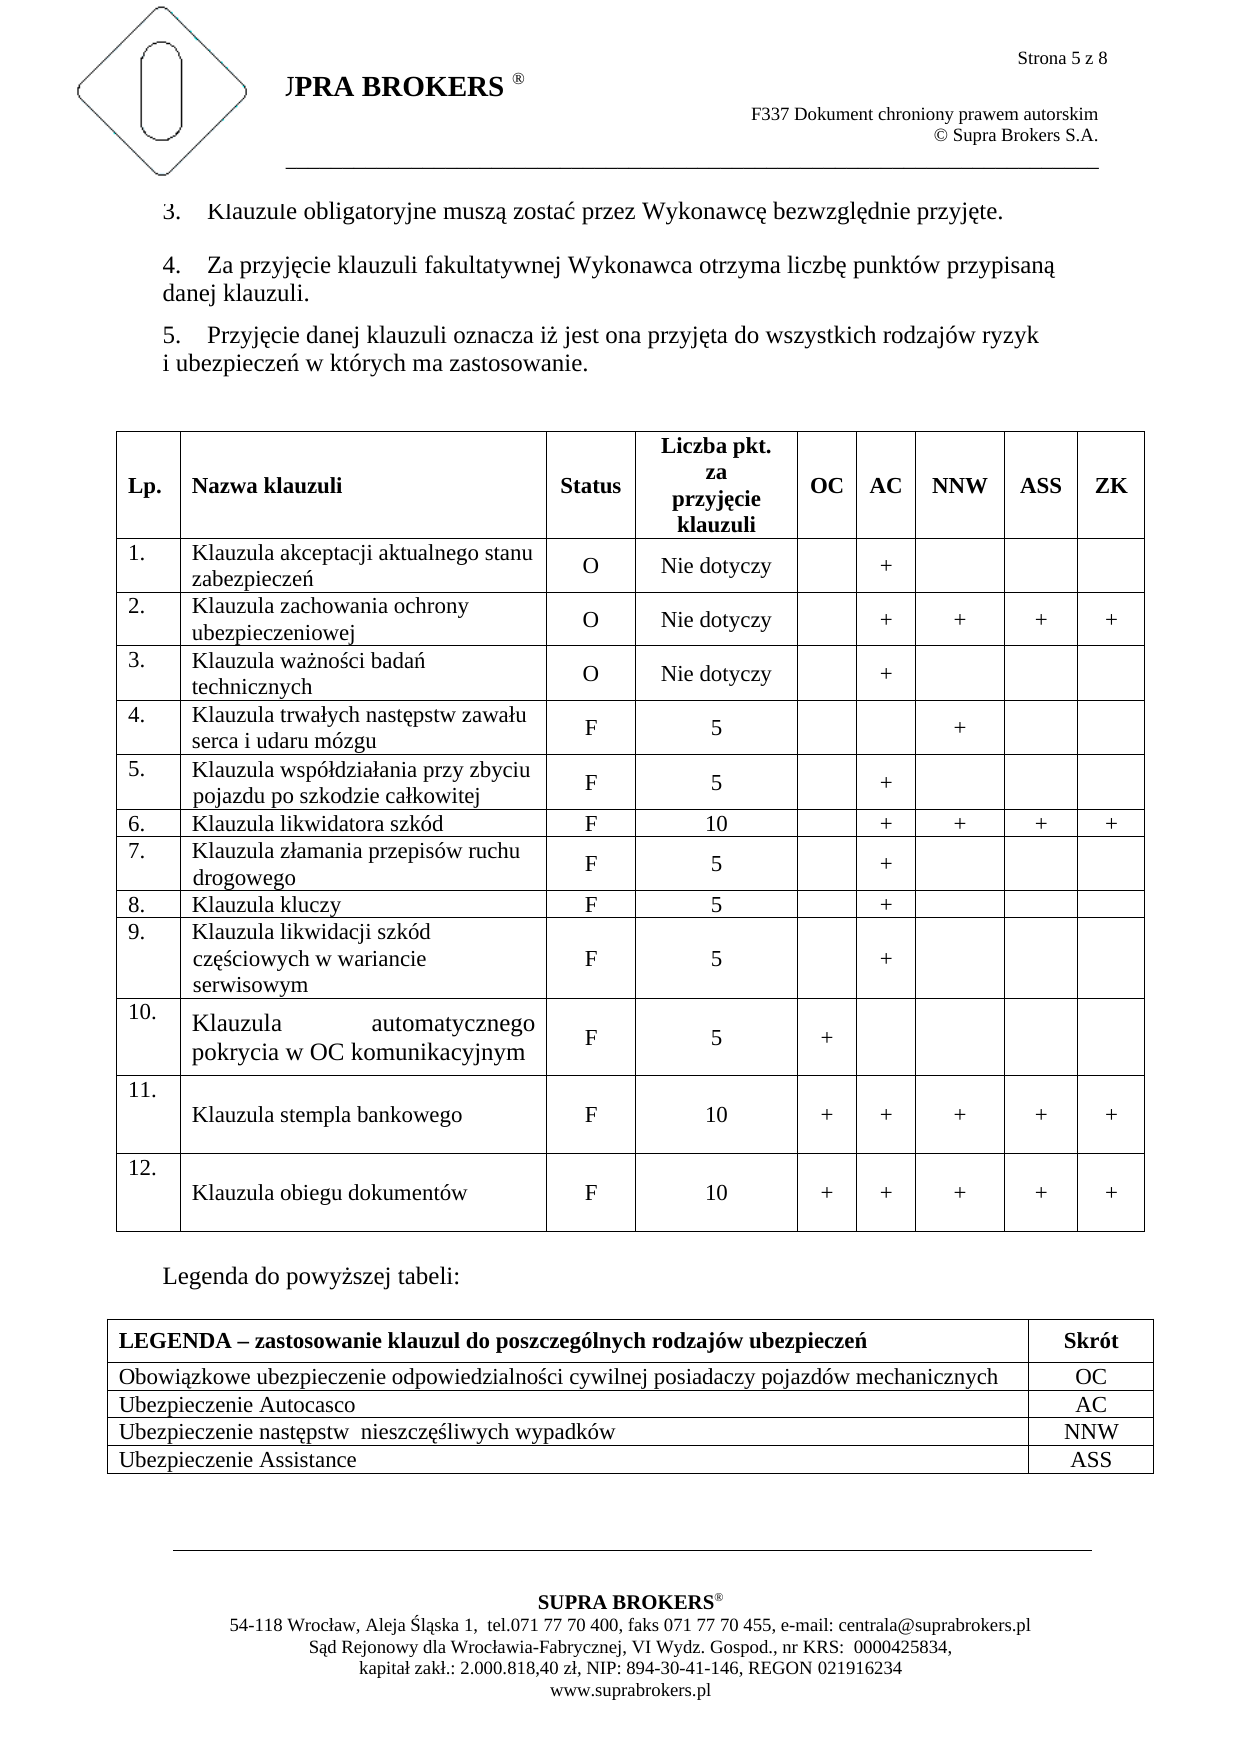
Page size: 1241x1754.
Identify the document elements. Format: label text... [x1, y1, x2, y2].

table_cell + [916, 1154, 1004, 1231]
table_cell O [547, 539, 635, 592]
table_cell 10 [636, 1076, 797, 1153]
text Legenda do powyższej tabeli: [162, 1261, 1098, 1290]
table_cell + [857, 1076, 915, 1153]
table_cell Klauzula automatycznego pokrycia w OC komunikacyjnym [181, 999, 546, 1075]
table_cell [798, 891, 856, 917]
table_cell [1078, 918, 1144, 997]
table_cell [916, 918, 1004, 997]
list Przyjęcie danej klauzuli oznacza iż jest ona przyjęta do wszystkich rodzajów ryzyk i ubezpieczeń w których ma zastosowanie. [162, 320, 1098, 377]
table_cell [117, 1154, 180, 1231]
table_cell [117, 1076, 180, 1153]
table_cell [1005, 701, 1077, 754]
table_cell + [857, 837, 915, 890]
table_cell [857, 999, 915, 1075]
table_cell [798, 810, 856, 836]
table_cell [1005, 918, 1077, 997]
table_cell [1078, 755, 1144, 809]
table_cell [1005, 999, 1077, 1075]
table_cell Klauzula likwidacji szkód częściowych w wariancie serwisowym [181, 918, 546, 997]
table_cell Nie dotyczy [636, 593, 797, 645]
table_cell + [857, 891, 915, 917]
table_cell [117, 646, 180, 700]
list Za przyjęcie klauzuli fakultatywnej Wykonawca otrzyma liczbę punktów przypisaną danej klauzuli. [162, 250, 1098, 307]
table_header Skrót [1029, 1320, 1153, 1362]
table_cell F [547, 918, 635, 997]
table_header AC [857, 432, 915, 538]
table_cell [798, 646, 856, 700]
table_cell + [857, 593, 915, 645]
table_cell [117, 701, 180, 754]
table_cell + [798, 1154, 856, 1231]
table_cell Klauzula współdziałania przy zbyciu pojazdu po szkodzie całkowitej [181, 755, 546, 809]
table_header Status [547, 432, 635, 538]
table_cell + [1005, 1154, 1077, 1231]
table_cell [1078, 701, 1144, 754]
table_header Lp. [117, 432, 180, 538]
table_cell + [1078, 593, 1144, 645]
table_header ASS [1005, 432, 1077, 538]
table_cell + [857, 810, 915, 836]
table_cell Nie dotyczy [636, 646, 797, 700]
table_cell + [798, 1076, 856, 1153]
picture [60, 0, 286, 204]
table_cell O [547, 593, 635, 645]
table_cell Klauzula obiegu dokumentów [181, 1154, 546, 1231]
table_cell F [547, 837, 635, 890]
table_cell F [547, 701, 635, 754]
table_cell + [857, 1154, 915, 1231]
table_cell F [547, 1154, 635, 1231]
table_cell [117, 837, 180, 890]
table_cell [916, 646, 1004, 700]
table_cell Klauzula złamania przepisów ruchu drogowego [181, 837, 546, 890]
table_cell [798, 539, 856, 592]
table_cell F [547, 810, 635, 836]
table_cell Ubezpieczenie następstw nieszczęśliwych wypadków [108, 1418, 1028, 1445]
table_cell + [1078, 810, 1144, 836]
table_cell Klauzula stempla bankowego [181, 1076, 546, 1153]
table_cell AC [1029, 1391, 1153, 1417]
table_cell Ubezpieczenie Autocasco [108, 1391, 1028, 1417]
table_cell [117, 918, 180, 997]
table_cell [117, 593, 180, 645]
table_header OC [798, 432, 856, 538]
table_cell 5 [636, 701, 797, 754]
table_cell Klauzula kluczy [181, 891, 546, 917]
table_cell 5 [636, 918, 797, 997]
table_cell Klauzula ważności badań technicznych [181, 646, 546, 700]
table_cell 5 [636, 755, 797, 809]
table_cell [798, 837, 856, 890]
list Klauzule obligatoryjne muszą zostać przez Wykonawcę bezwzględnie przyjęte. [162, 196, 1098, 225]
table_cell [117, 810, 180, 836]
table_cell F [547, 999, 635, 1075]
table_cell [1078, 891, 1144, 917]
table_cell OC [1029, 1363, 1153, 1389]
table_cell [798, 918, 856, 997]
table_cell [916, 999, 1004, 1075]
table_cell 5 [636, 891, 797, 917]
table_cell 10 [636, 1154, 797, 1231]
table_cell O [547, 646, 635, 700]
table_cell [916, 755, 1004, 809]
table_cell ASS [1029, 1446, 1153, 1473]
table_cell F [547, 755, 635, 809]
table_cell [1078, 999, 1144, 1075]
table_cell + [857, 755, 915, 809]
table_cell [1078, 646, 1144, 700]
table_cell + [857, 646, 915, 700]
table_cell + [798, 999, 856, 1075]
table_cell + [1005, 810, 1077, 836]
table_header ZK [1078, 432, 1144, 538]
table_cell [117, 755, 180, 809]
table_cell + [1078, 1154, 1144, 1231]
table_header Liczba pkt. za przyjęcie klauzuli [636, 432, 797, 538]
table_cell [916, 837, 1004, 890]
table_cell F [547, 1076, 635, 1153]
table_cell Nie dotyczy [636, 539, 797, 592]
table_cell [117, 891, 180, 917]
table_cell [1078, 837, 1144, 890]
table_cell [1005, 539, 1077, 592]
table_cell + [857, 918, 915, 997]
table_cell [798, 755, 856, 809]
table_cell + [916, 1076, 1004, 1153]
table_cell + [1005, 593, 1077, 645]
table_header LEGENDA – zastosowanie klauzul do poszczególnych rodzajów ubezpieczeń [108, 1320, 1028, 1362]
table_header NNW [916, 432, 1004, 538]
table_cell [916, 891, 1004, 917]
table_cell + [916, 701, 1004, 754]
table_cell F [547, 891, 635, 917]
table_cell [798, 701, 856, 754]
table_cell NNW [1029, 1418, 1153, 1445]
table_cell [916, 539, 1004, 592]
table_cell 10 [636, 810, 797, 836]
table_cell Obowiązkowe ubezpieczenie odpowiedzialności cywilnej posiadaczy pojazdów mechanicznych [108, 1363, 1028, 1389]
table_cell [1005, 891, 1077, 917]
table_cell + [1005, 1076, 1077, 1153]
table_cell + [916, 593, 1004, 645]
table_cell 5 [636, 837, 797, 890]
table_cell [1005, 837, 1077, 890]
table_cell [1078, 539, 1144, 592]
table_cell [117, 539, 180, 592]
table_cell [1005, 646, 1077, 700]
table_cell [117, 999, 180, 1075]
table_cell Klauzula zachowania ochrony ubezpieczeniowej [181, 593, 546, 645]
table_cell Klauzula akceptacji aktualnego stanu zabezpieczeń [181, 539, 546, 592]
table_cell Ubezpieczenie Assistance [108, 1446, 1028, 1473]
table_header Nazwa klauzuli [181, 432, 546, 538]
table_cell [857, 701, 915, 754]
table_cell Klauzula likwidatora szkód [181, 810, 546, 836]
table_cell + [916, 810, 1004, 836]
table_cell + [1078, 1076, 1144, 1153]
table_cell [1005, 755, 1077, 809]
table_cell + [857, 539, 915, 592]
table_cell [798, 593, 856, 645]
table_cell 5 [636, 999, 797, 1075]
table_cell Klauzula trwałych następstw zawału serca i udaru mózgu [181, 701, 546, 754]
